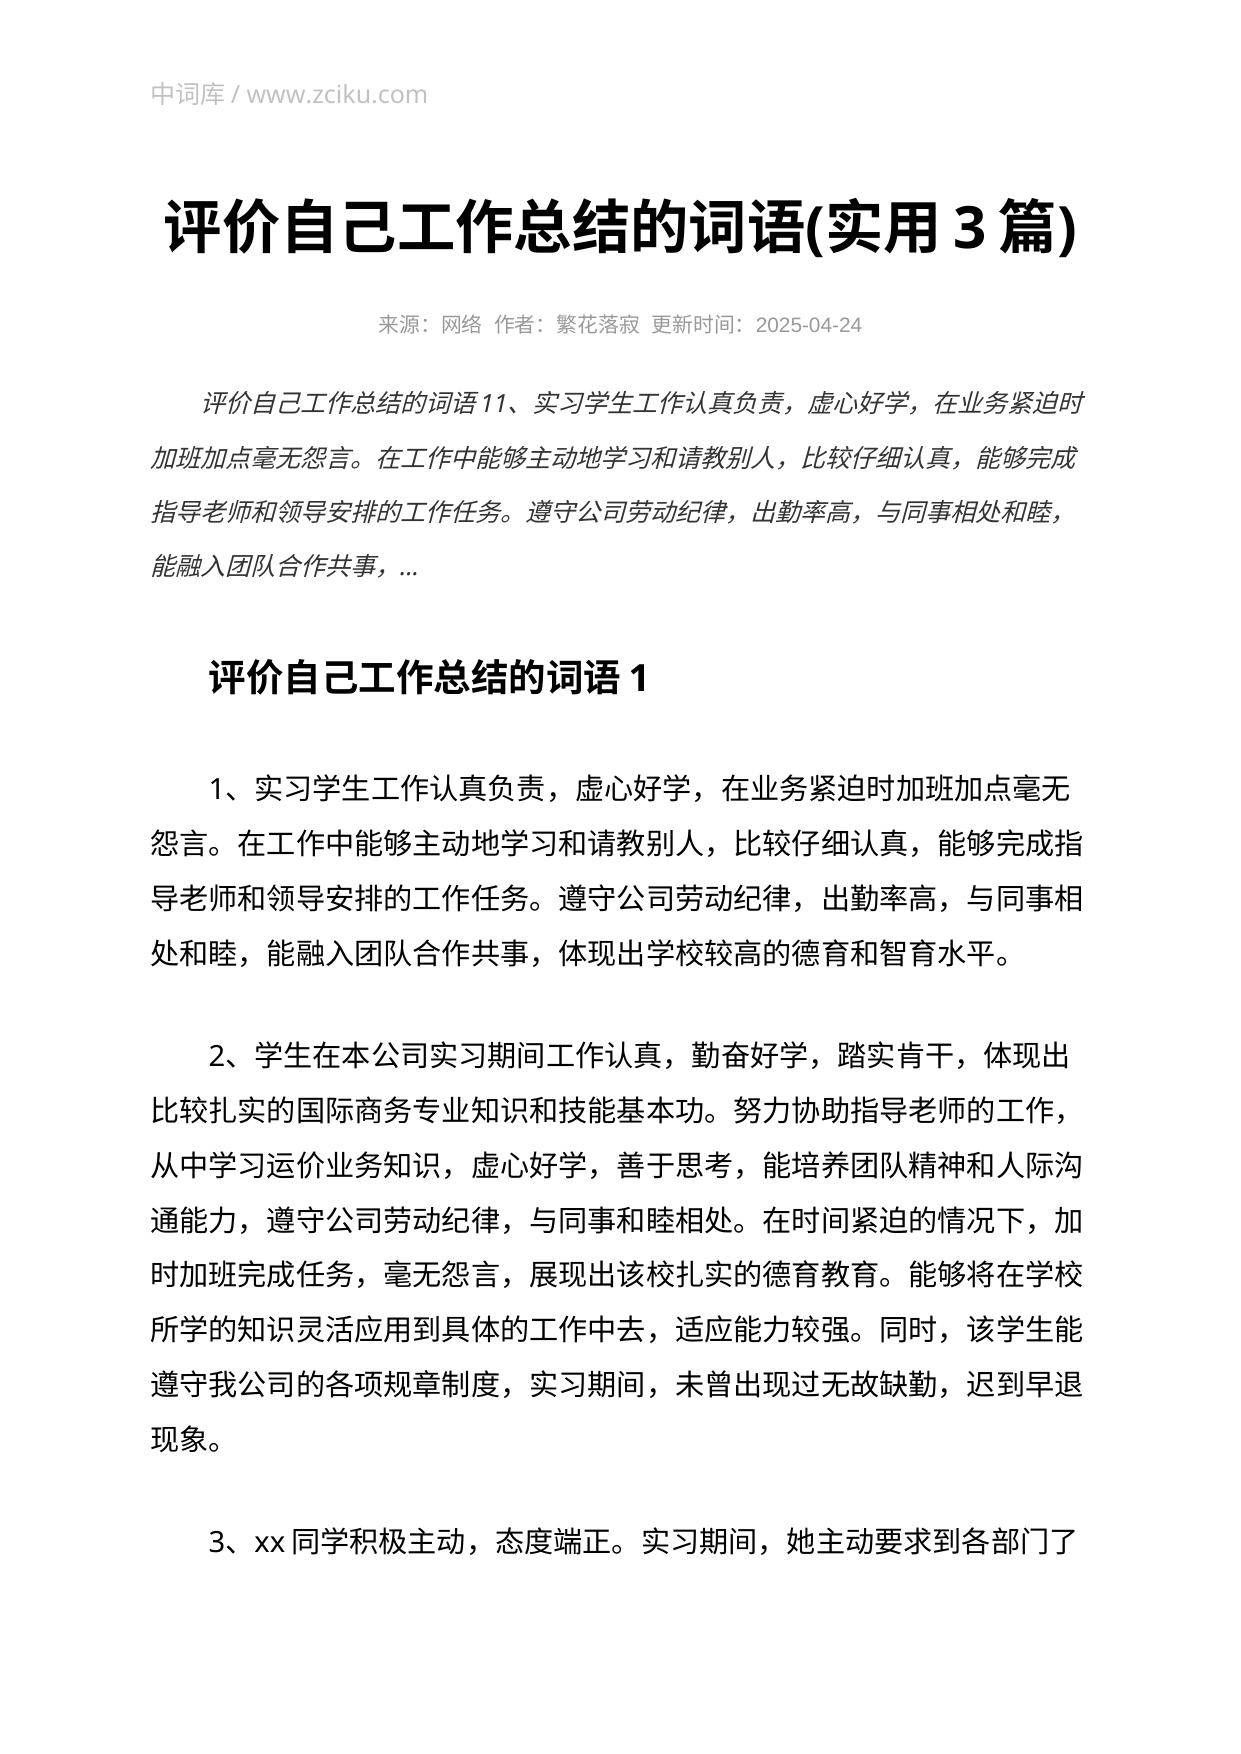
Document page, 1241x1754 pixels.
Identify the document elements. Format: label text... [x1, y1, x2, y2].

subtitle 评价自己工作总结的词语(实用3篇) [150, 181, 1090, 266]
text 评价自己工作总结的词语1 [150, 648, 1090, 703]
text 评价自己工作总结的词语11、实习学生工作认真负责，虚心好学，在业务紧迫时加班加点毫无怨言。在工作中能够主动地学习和请教别人，比较仔细认真，能够完成指导老师和领导安排的工作任务。遵守公司劳动纪律，出勤率高，与同事相处和睦，能融入团队合作共事，... [150, 384, 1090, 583]
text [150, 1518, 1090, 1561]
text 2、学生在本公司实习期间工作认真，勤奋好学，踏实肯干，体现出比较扎实的国际商务专业知识和技能基本功。努力协助指导老师的工作，从中学习运价业务知识，虚心好学，善于思考，能培养团队精神和人际沟通能力，遵守公司劳动纪律，与同事和睦相处。在时间紧迫的情况下，加时加班完成任务，毫无怨言，展现出该校扎实的德育教育。能够将在学校所学的知识灵活应用到具体的工作中去，适应能力较强。同时，该学生能遵守我公司的各项规章制度，实习期间，未曾出现过无故缺勤，迟到早退现象。 [150, 1032, 1090, 1459]
text 1、实习学生工作认真负责，虚心好学，在业务紧迫时加班加点毫无怨言。在工作中能够主动地学习和请教别人，比较仔细认真，能够完成指导老师和领导安排的工作任务。遵守公司劳动纪律，出勤率高，与同事相处和睦，能融入团队合作共事，体现出学校较高的德育和智育水平。 [150, 766, 1090, 973]
text 来源：网络 作者：繁花落寂 更新时间：2025-04-24 [150, 313, 1090, 337]
